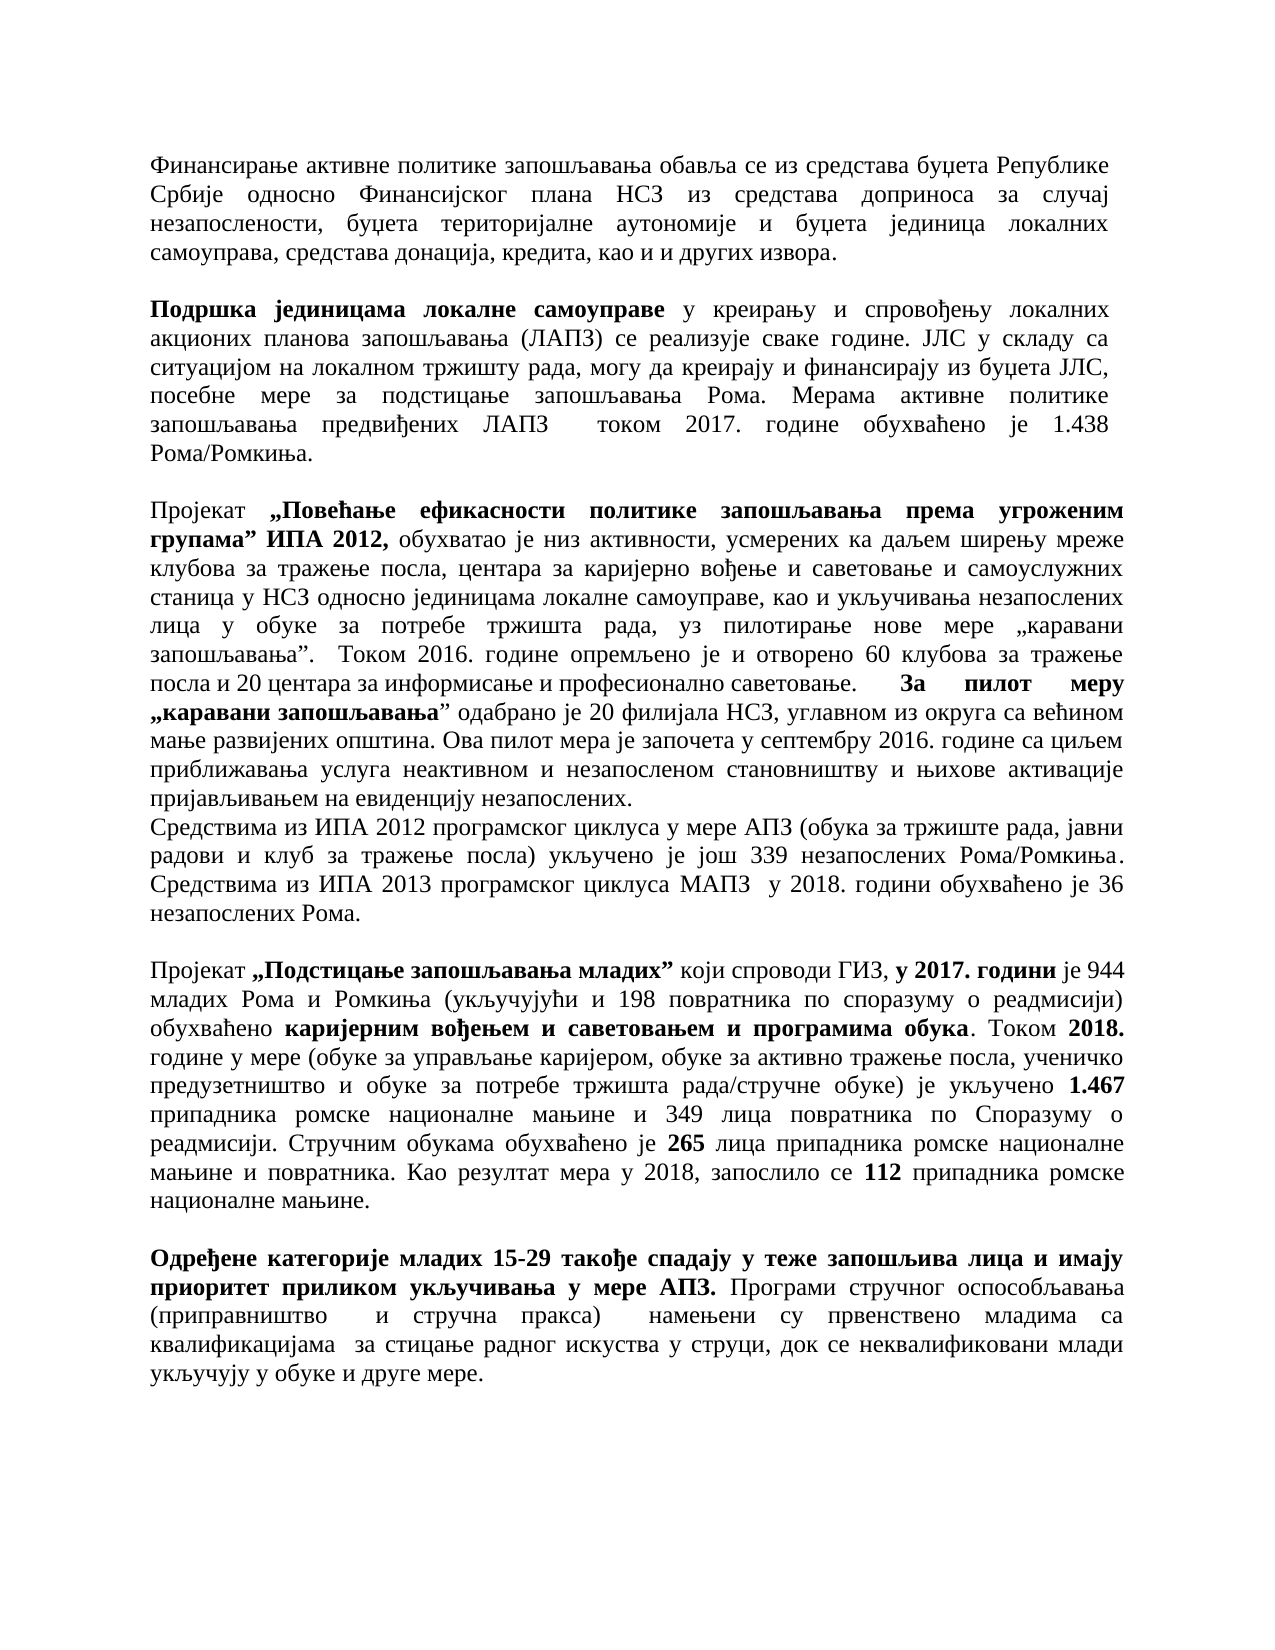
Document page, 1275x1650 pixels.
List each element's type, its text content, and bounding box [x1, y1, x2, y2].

text Финансирање активне политике запошљавања обавља се из средстава буџета Републике Србије односно Финансијског плана НСЗ из средстава доприноса за случај незапослености, буџета територијалне аутономије и буџета јединица локалних самоуправа, средстава донација, кредита, као и и других извора. [150, 150, 1110, 265]
text Пројекат „Подстицање запошљавања младих” који спроводи ГИЗ, у 2017. години је 944 младих Рома и Ромкиња (укључујући и 198 повратника по споразуму о реадмисији) обухваћено каријерним вођењем и саветовањем и програмима обука. Током 2018. године у мере (обуке за управљање каријером, обуке за активно тражење посла, ученичко предузетништво и обуке за потребе тржишта рада/стручне обуке) је укључено 1.467 припадника ромске националне мањине и 349 лица повратника по Споразуму о реадмисији. Стручним обукама обухваћено је 265 лица припадника ромске националне мањине и повратника. Као резултат мера у 2018, запослило се 112 припадника ромске националне мањине. [150, 955, 1124, 1214]
text Одређене категорије младих 15-29 такође спадају у теже запошљива лица и имају приоритет приликом укључивања у мере АПЗ. Програми стручног оспособљавања (приправништво и стручна пракса) намењени су првенствено младима са квалификацијама за стицање радног искуства у струци, док се неквалификовани млади укључују у обуке и друге мере. [150, 1243, 1124, 1387]
text Пројекат „Повећање ефикасности политике запошљавања према угроженим групама” ИПА 2012, обухватао је низ активности, усмерених ка даљем ширењу мреже клубова за тражење посла, центара за каријерно вођење и саветовање и самоуслужних станица у НСЗ односно јединицама локалне самоуправе, као и укључивања незапослених лица у обуке за потребе тржишта рада, уз пилотирање нове мере „каравани запошљавања”. Током 2016. године опремљено је и отворено 60 клубова за тражење посла и 20 центара за информисање и професионално саветовање. За пилот меру „каравани запошљавања” одабрано је 20 филијала НСЗ, углавном из округа са већином мање развијених општина. Ова пилот мера је започета у септембру 2016. године са циљем приближавања услуга неактивном и незапосленом становништву и њихове активације пријављивањем на евиденцију незапослених. [150, 495, 1124, 812]
text Подршка јединицама локалне самоуправе у креирању и спровођењу локалних акционих планова запошљавања (ЛАПЗ) се реализује сваке године. ЈЛС у складу са ситуацијом на локалном тржишту рада, могу да креирају и финансирају из буџета ЈЛС, посебне мере за подстицање запошљавања Рома. Мерама активне политике запошљавања предвиђених ЛАПЗ током 2017. године обухваћено је 1.438 Рома/Ромкиња. [150, 265, 1110, 467]
text Средствима из ИПА 2012 програмског циклуса у мере АПЗ (обука за тржиште рада, јавни радови и клуб за тражење посла) укључено је још 339 незапослених Рома/Ромкиња. Средствима из ИПА 2013 програмског циклуса МАПЗ у 2018. години обухваћено је 36 незапослених Рома. [150, 812, 1124, 927]
